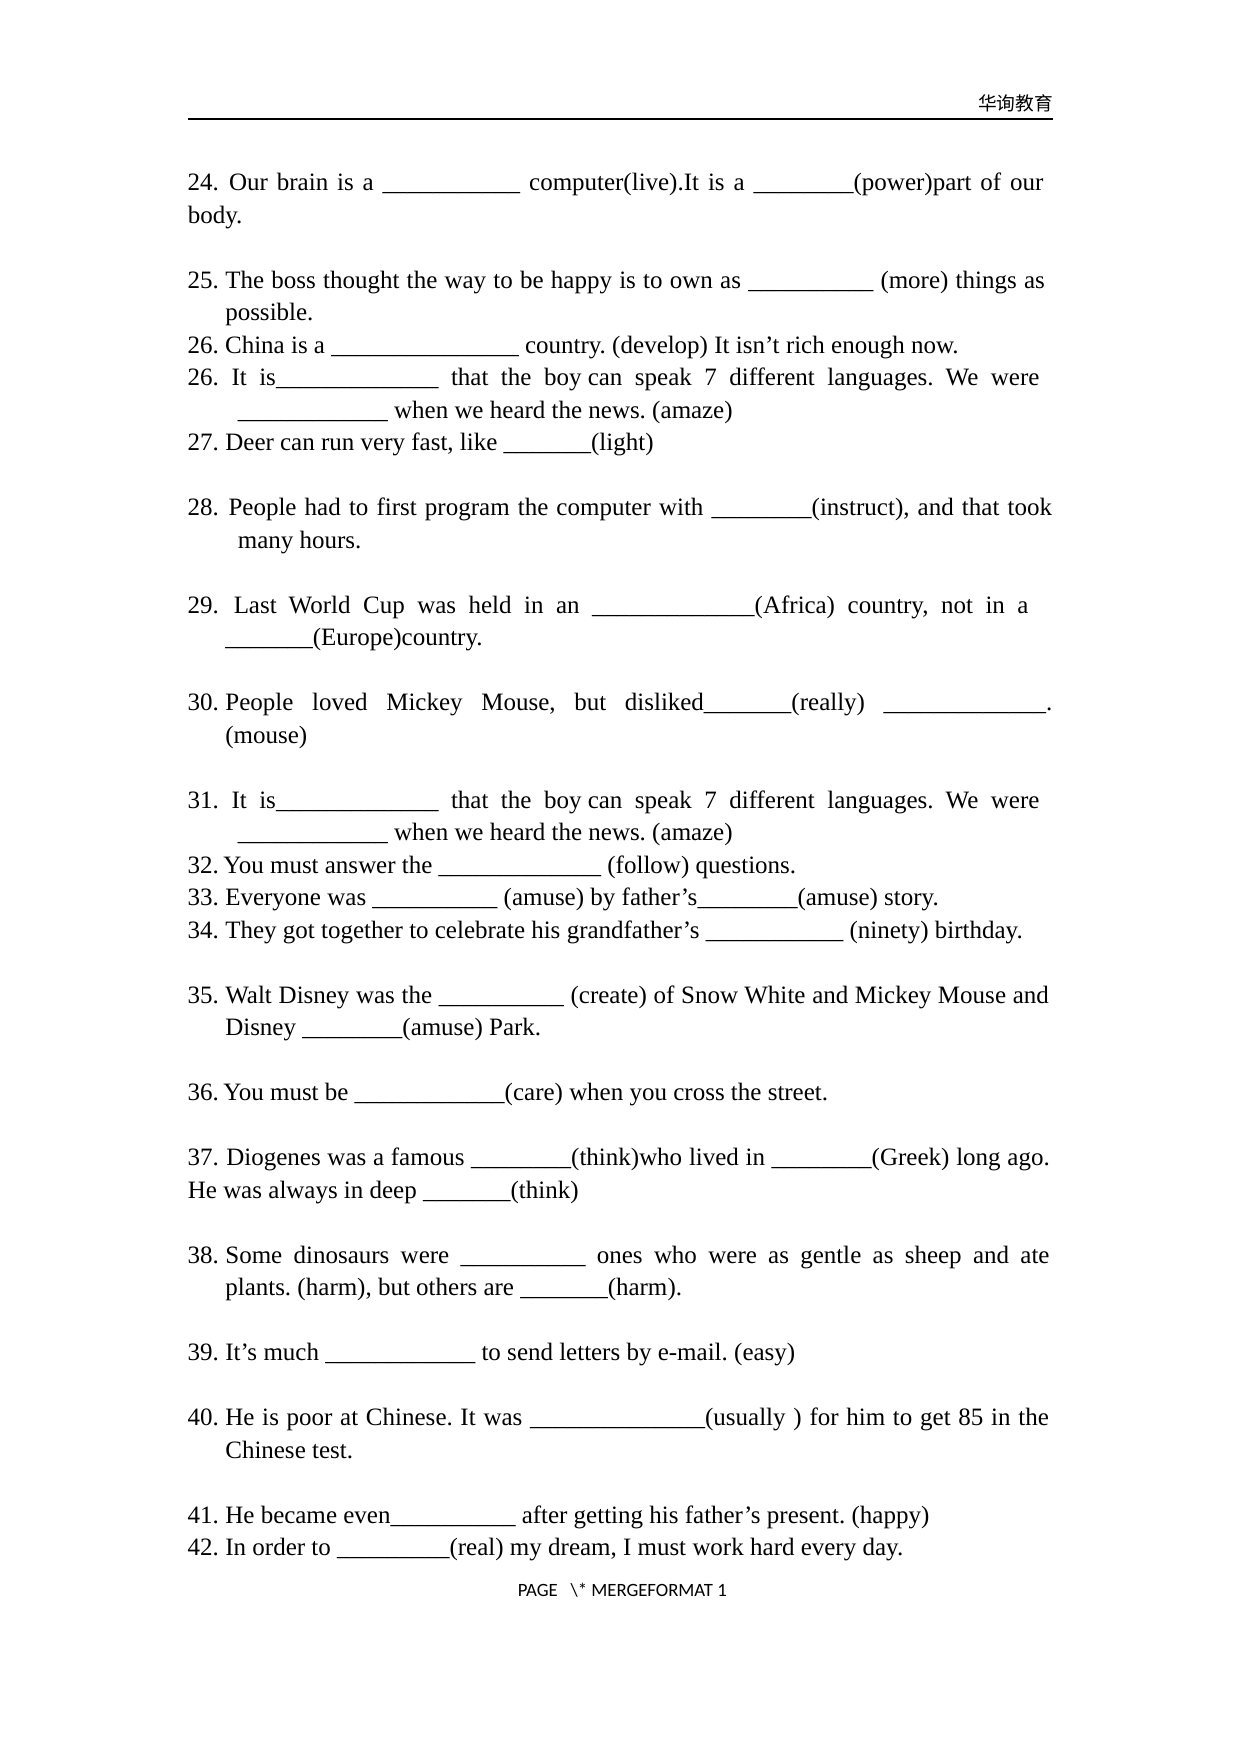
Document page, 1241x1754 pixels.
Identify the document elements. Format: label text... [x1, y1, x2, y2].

list You must answer the _____________ (follow) questions. [187, 848, 1053, 880]
text ____________ when we heard the news. (amaze) [238, 393, 1053, 425]
list Walt Disney was the __________ (create) of Snow White and Mickey Mouse and Disney ________(amuse) Park. [187, 978, 1051, 1043]
list In order to _________(real) my dream, I must work hard every day. [187, 1530, 1053, 1563]
list Everyone was __________ (amuse) by father’s________(amuse) story. [187, 880, 1053, 913]
list People loved Mickey Mouse, but disliked_______(really) _____________. (mouse) [187, 685, 1053, 750]
list Some dinosaurs were __________ ones who were as gentle as sheep and ate plants. (harm), but others are _______(harm). [187, 1238, 1051, 1303]
list It is_____________ that the boy can speak 7 different languages. We were [187, 783, 1053, 815]
list He became even__________ after getting his father’s present. (happy) [187, 1498, 1053, 1530]
text 26. China is a _______________ country. (develop) It isn’t rich enough now. [187, 328, 1053, 360]
list You must be ____________(care) when you cross the street. [187, 1075, 1053, 1108]
list It is_____________ that the boy can speak 7 different languages. We were [187, 360, 1053, 393]
text ____________ when we heard the news. (amaze) [238, 815, 1053, 848]
list Our brain is a ___________ computer(live).It is a ________(power)part of our body. [187, 165, 1044, 230]
list He is poor at Chinese. It was ______________(usually ) for him to get 85 in the Chinese test. [187, 1400, 1051, 1465]
list It’s much ____________ to send letters by e-mail. (easy) [187, 1335, 1053, 1368]
list They got together to celebrate his grandfather’s ___________ (ninety) birthday. [187, 913, 1053, 945]
text _______(Europe)country. [225, 620, 1053, 653]
list Diogenes was a famous ________(think)who lived in ________(Greek) long ago. He was always in deep _______(think) [187, 1140, 1051, 1205]
list People had to first program the computer with ________(instruct), and that took many hours. [187, 490, 1053, 555]
list Deer can run very fast, like _______(light) [187, 425, 1053, 458]
list Last World Cup was held in an _____________(Africa) country, not in a [187, 588, 1053, 620]
list The boss thought the way to be happy is to own as __________ (more) things as possible. [187, 263, 1046, 328]
